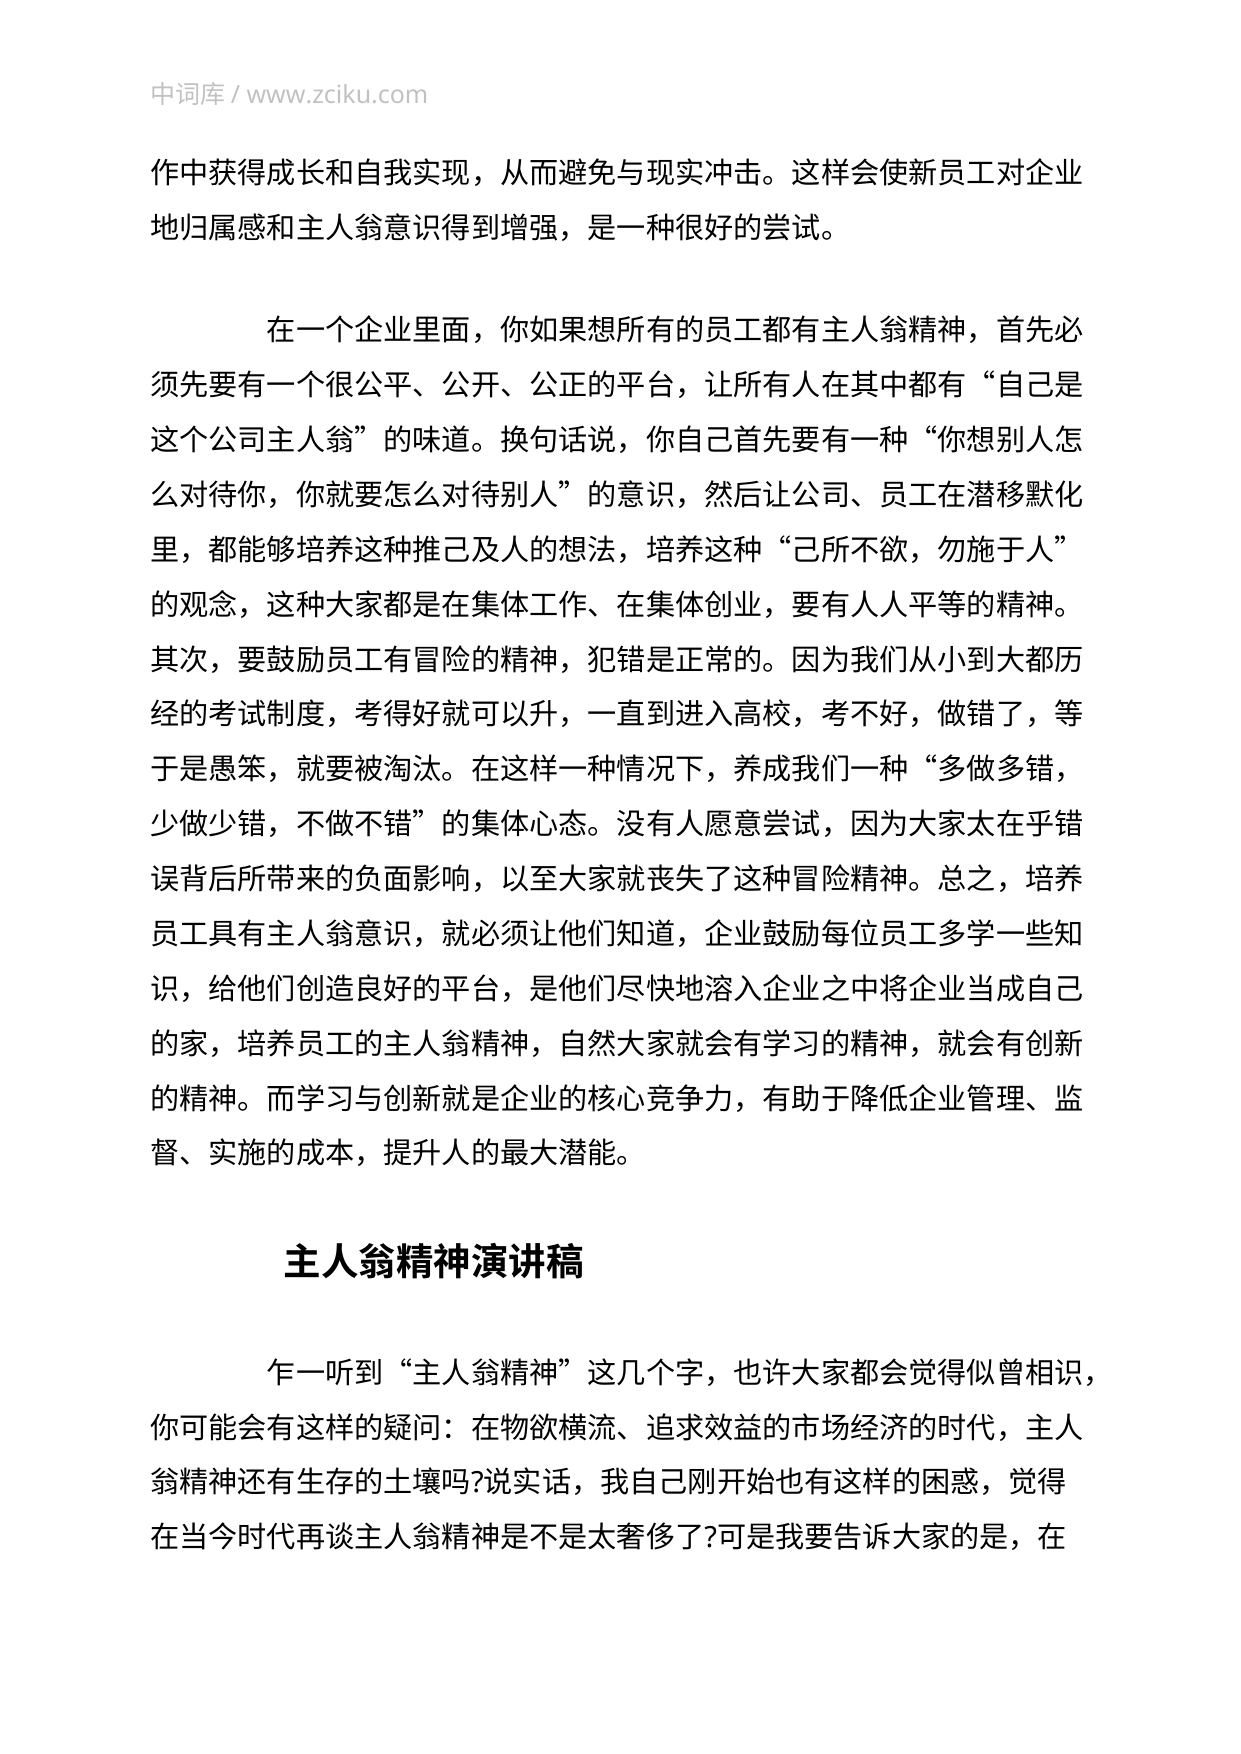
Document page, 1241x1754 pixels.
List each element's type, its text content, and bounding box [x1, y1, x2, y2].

text 主人翁精神演讲稿 [150, 1232, 1090, 1286]
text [150, 150, 1090, 247]
text 在一个企业里面，你如果想所有的员工都有主人翁精神，首先必须先要有一个很公平、公开、公正的平台，让所有人在其中都有“自己是这个公司主人翁”的味道。换句话说，你自己首先要有一种“你想别人怎么对待你，你就要怎么对待别人”的意识，然后让公司、员工在潜移默化里，都能够培养这种推己及人的想法，培养这种“己所不欲，勿施于人”的观念，这种大家都是在集体工作、在集体创业，要有人人平等的精神。其次，要鼓励员工有冒险的精神，犯错是正常的。因为我们从小到大都历经的考试制度，考得好就可以升，一直到进入高校，考不好，做错了，等于是愚笨，就要被淘汰。在这样一种情况下，养成我们一种“多做多错，少做少错，不做不错”的集体心态。没有人愿意尝试，因为大家太在乎错误背后所带来的负面影响，以至大家就丧失了这种冒险精神。总之，培养员工具有主人翁意识，就必须让他们知道，企业鼓励每位员工多学一些知识，给他们创造良好的平台，是他们尽快地溶入企业之中将企业当成自己的家，培养员工的主人翁精神，自然大家就会有学习的精神，就会有创新的精神。而学习与创新就是企业的核心竞争力，有助于降低企业管理、监督、实施的成本，提升人的最大潜能。 [150, 307, 1090, 1172]
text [150, 1349, 1090, 1556]
